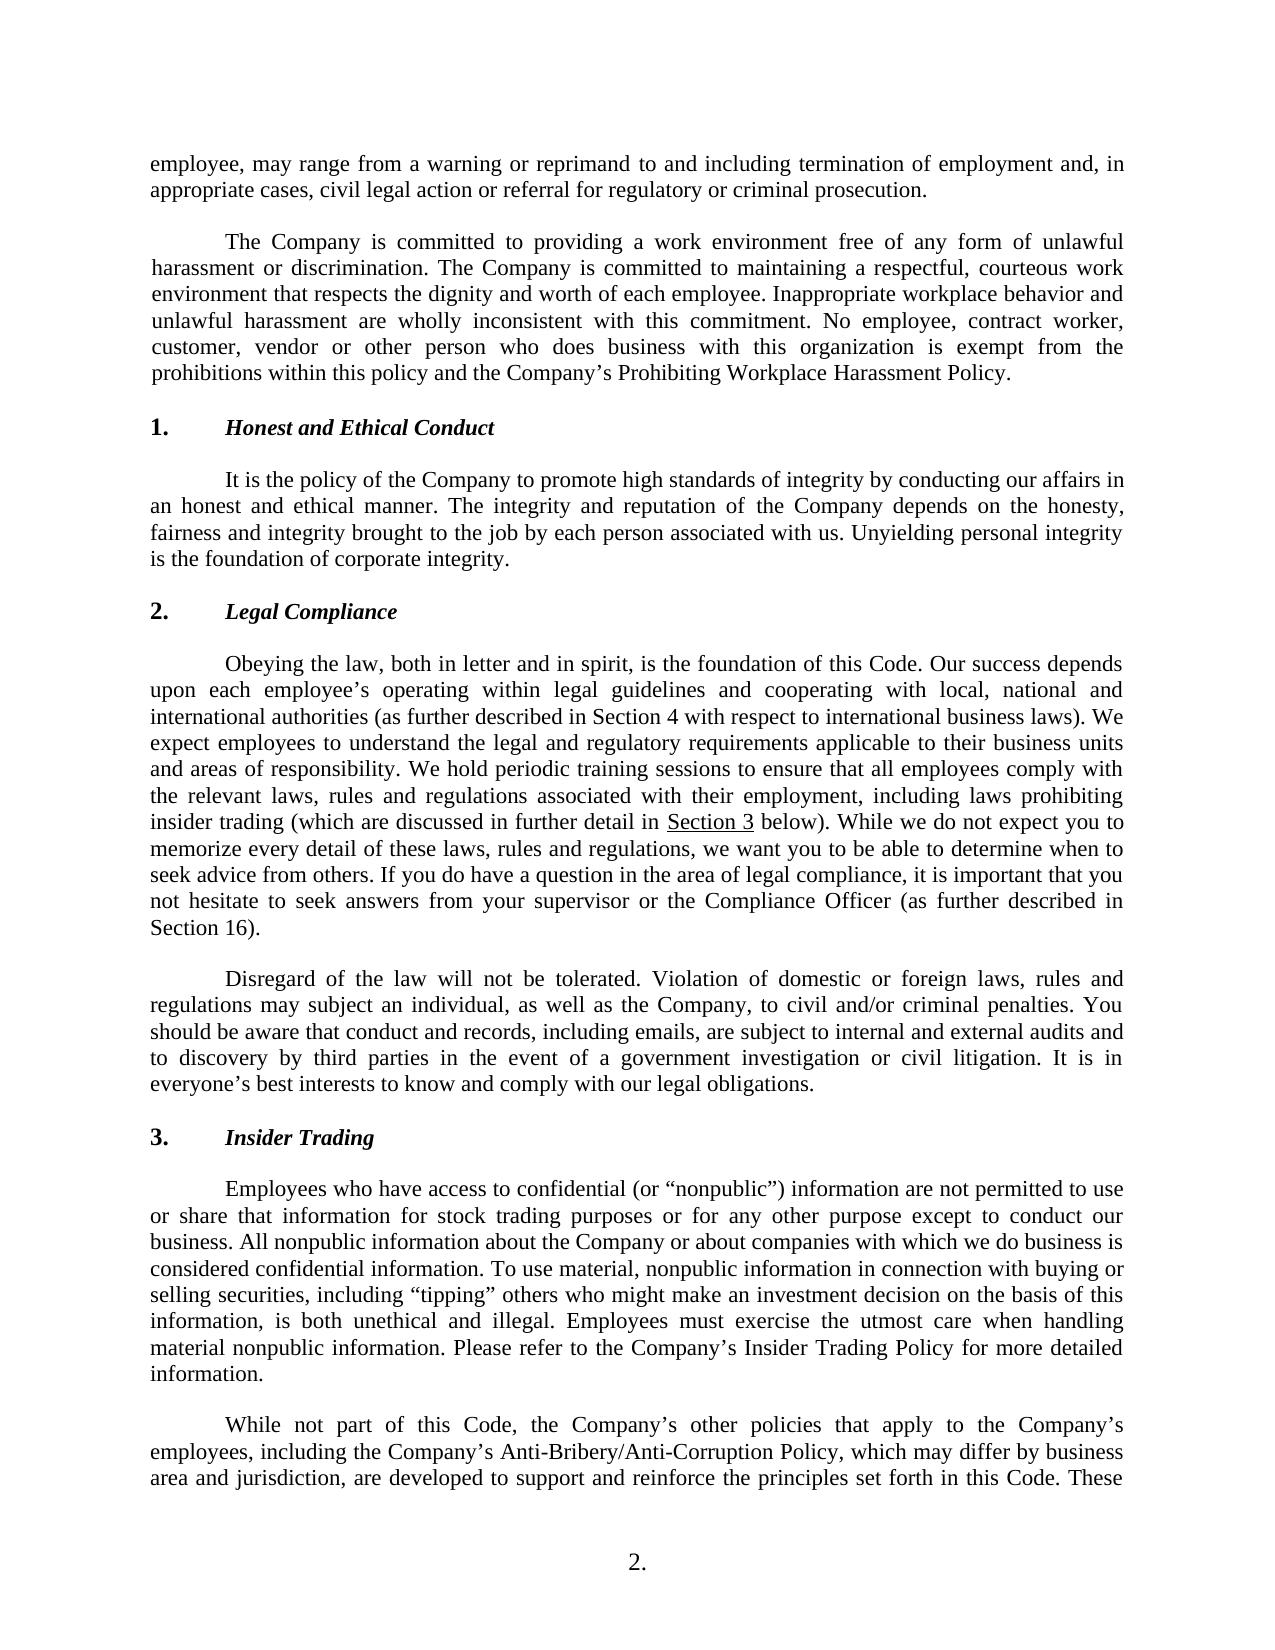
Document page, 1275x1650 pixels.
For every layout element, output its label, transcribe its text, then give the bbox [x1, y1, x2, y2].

text It is the policy of the Company to promote high standards of integrity by conducting our affairs in an honest and ethical manner. The integrity and reputation of the Company depends on the honesty, fairness and integrity brought to the job by each person associated with us. Unyielding personal integrity is the foundation of corporate integrity. [150, 466, 1125, 571]
list Honest and Ethical Conduct [150, 412, 1125, 441]
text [150, 150, 1125, 203]
list Insider Trading [150, 1122, 1125, 1151]
list Legal Compliance [150, 596, 1125, 625]
text Disregard of the law will not be tolerated. Violation of domestic or foreign laws, rules and regulations may subject an individual, as well as the Company, to civil and/or criminal penalties. You should be aware that conduct and records, including emails, are subject to internal and external audits and to discovery by third parties in the event of a government investigation or civil litigation. It is in everyone’s best interests to know and comply with our legal obligations. [150, 965, 1125, 1097]
text Employees who have access to confidential (or “nonpublic”) information are not permitted to use or share that information for stock trading purposes or for any other purpose except to conduct our business. All nonpublic information about the Company or about companies with which we do business is considered confidential information. To use material, nonpublic information in connection with buying or selling securities, including “tipping” others who might make an investment decision on the basis of this information, is both unethical and illegal. Employees must exercise the utmost care when handling material nonpublic information. Please refer to the Company’s Insider Trading Policy for more detailed information. [150, 1176, 1125, 1386]
text The Company is committed to providing a work environment free of any form of unlawful harassment or discrimination. The Company is committed to maintaining a respectful, courteous work environment that respects the dignity and worth of each employee. Inappropriate workplace behavior and unlawful harassment are wholly inconsistent with this commitment. No employee, contract worker, customer, vendor or other person who does business with this organization is exempt from the prohibitions within this policy and the Company’s Prohibiting Workplace Harassment Policy. [151, 228, 1125, 386]
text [150, 1411, 1125, 1490]
text Obeying the law, both in letter and in spirit, is the foundation of this Code. Our success depends upon each employee’s operating within legal guidelines and cooperating with local, national and international authorities (as further described in Section 4 with respect to international business laws). We expect employees to understand the legal and regulatory requirements applicable to their business units and areas of responsibility. We hold periodic training sessions to ensure that all employees comply with the relevant laws, rules and regulations associated with their employment, including laws prohibiting insider trading (which are discussed in further detail in Section 3 below). While we do not expect you to memorize every detail of these laws, rules and regulations, we want you to be able to determine when to seek advice from others. If you do have a question in the area of legal compliance, it is important that you not hesitate to seek answers from your supervisor or the Compliance Officer (as further described in Section 16). [150, 650, 1125, 940]
